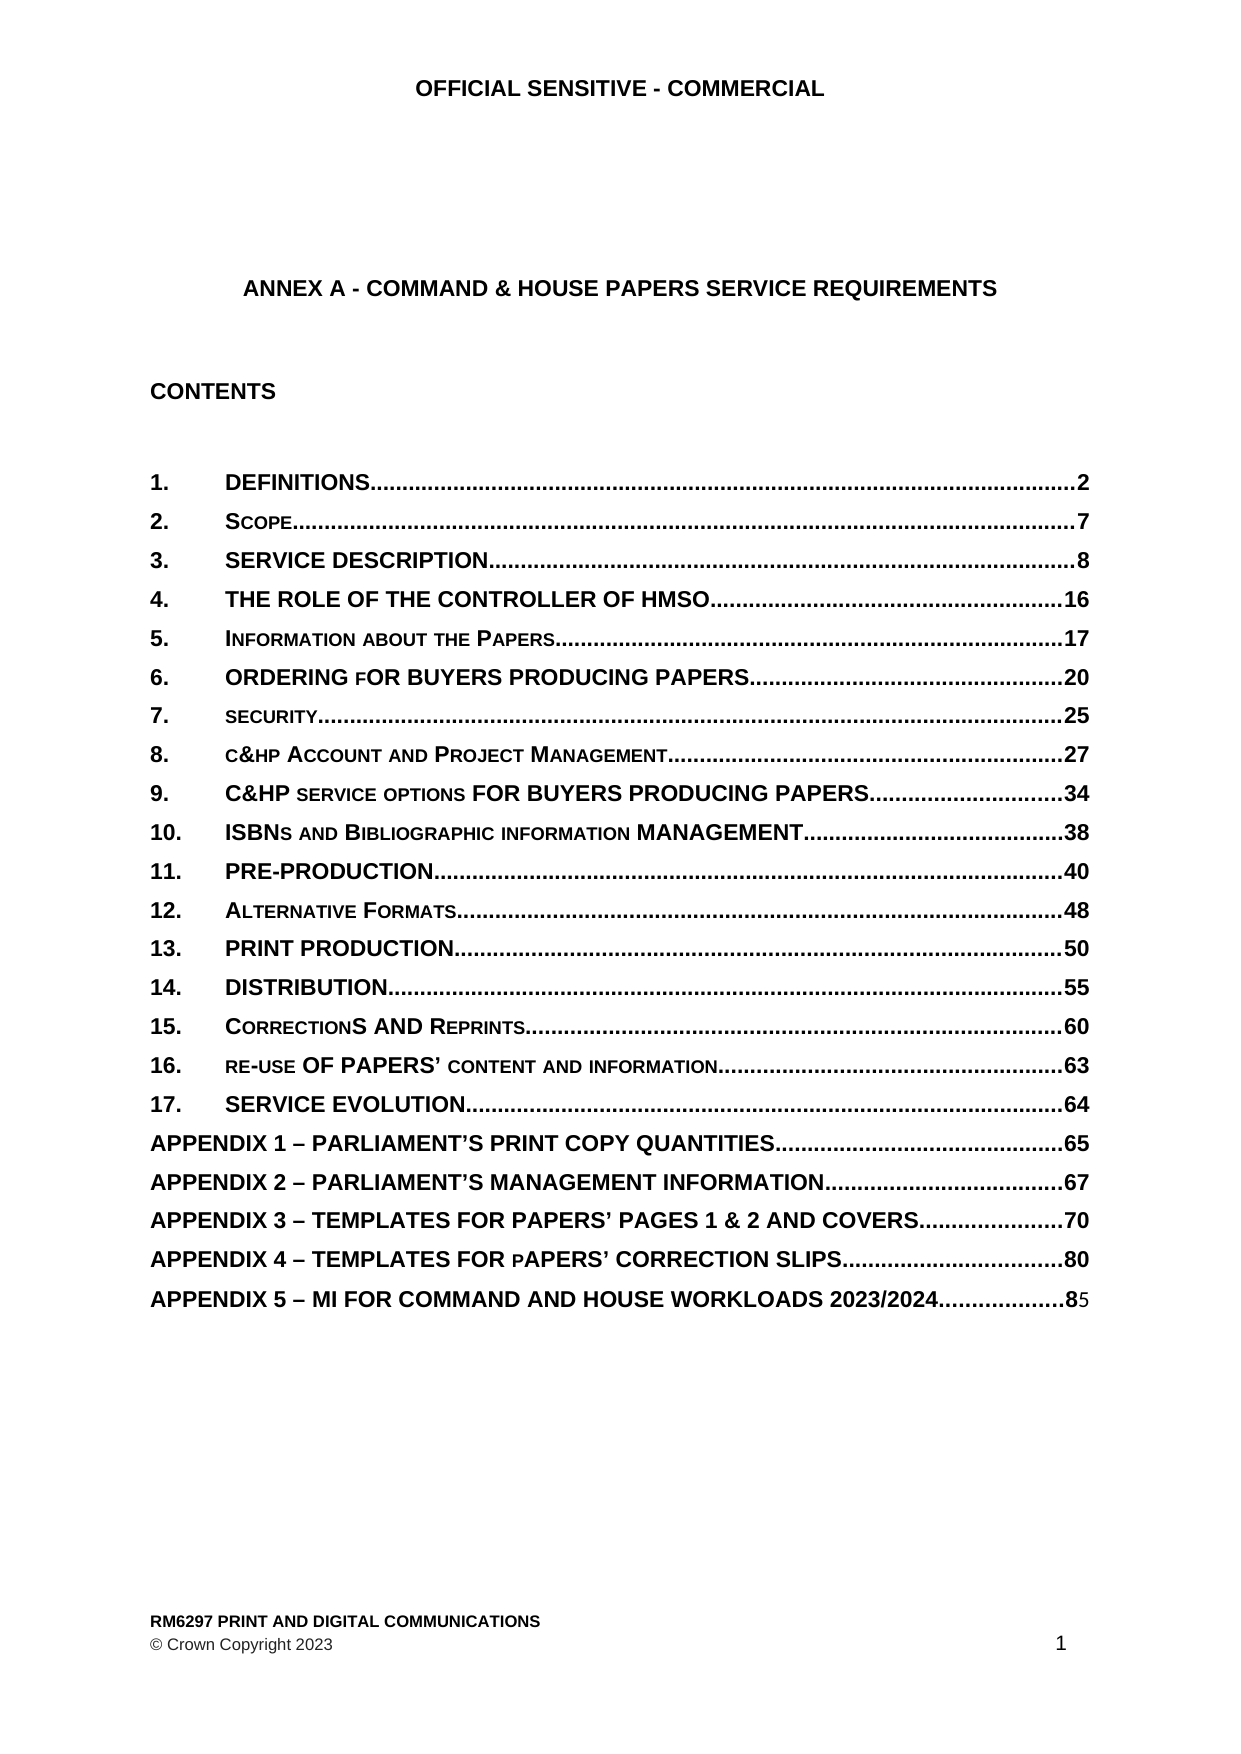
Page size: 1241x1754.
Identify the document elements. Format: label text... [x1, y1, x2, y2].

text ANNEX A - COMMAND & HOUSE PAPERS SERVICE REQUIREMENTS [150, 274, 1090, 301]
text CONTENTS [150, 378, 1090, 404]
